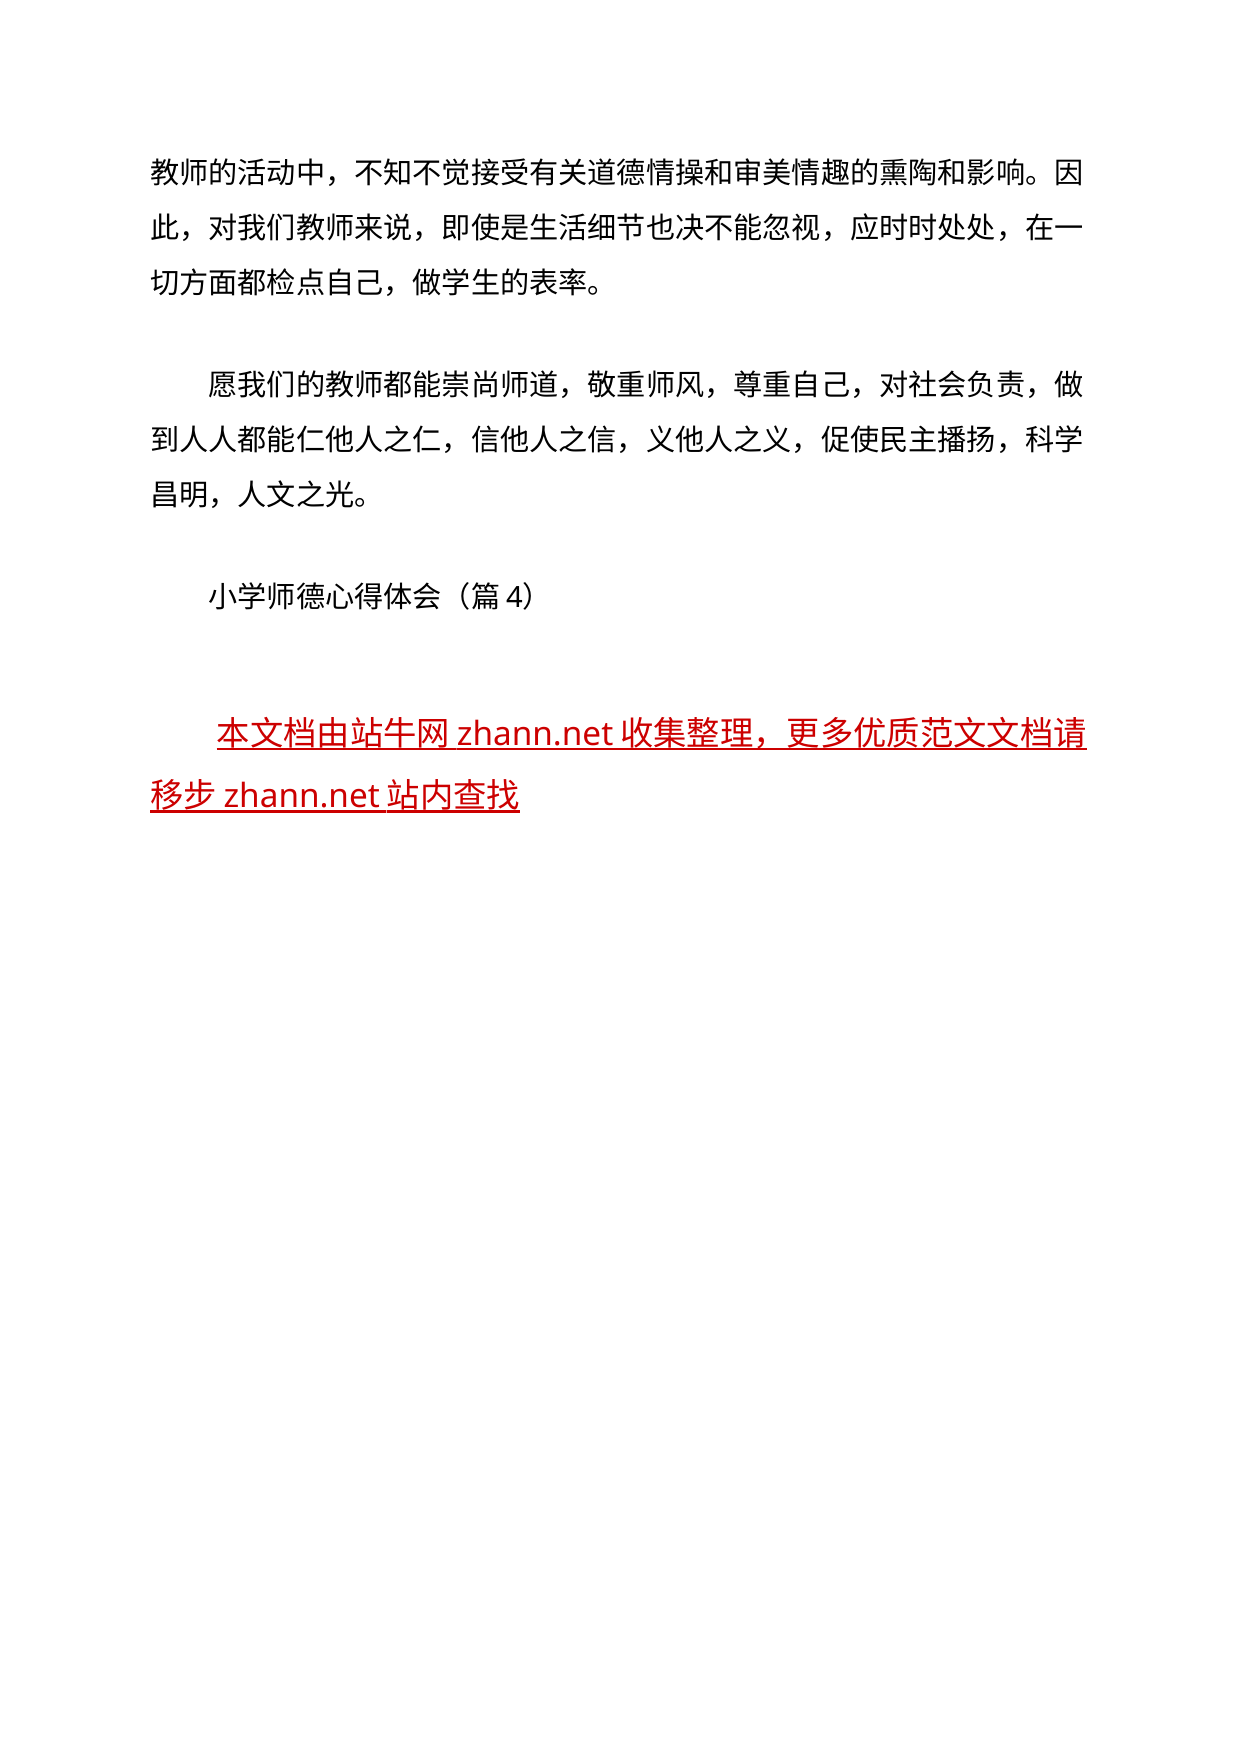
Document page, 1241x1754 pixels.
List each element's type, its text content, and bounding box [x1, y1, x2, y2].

text 本文档由站牛网zhann.net收集整理，更多优质范文文档请移步zhann.net站内查找 [150, 706, 1090, 818]
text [150, 150, 1090, 302]
text 小学师德心得体会（篇4） [150, 573, 1090, 616]
text 愿我们的教师都能崇尚师道，敬重师风，尊重自己，对社会负责，做到人人都能仁他人之仁，信他人之信，义他人之义，促使民主播扬，科学昌明，人文之光。 [150, 362, 1090, 514]
